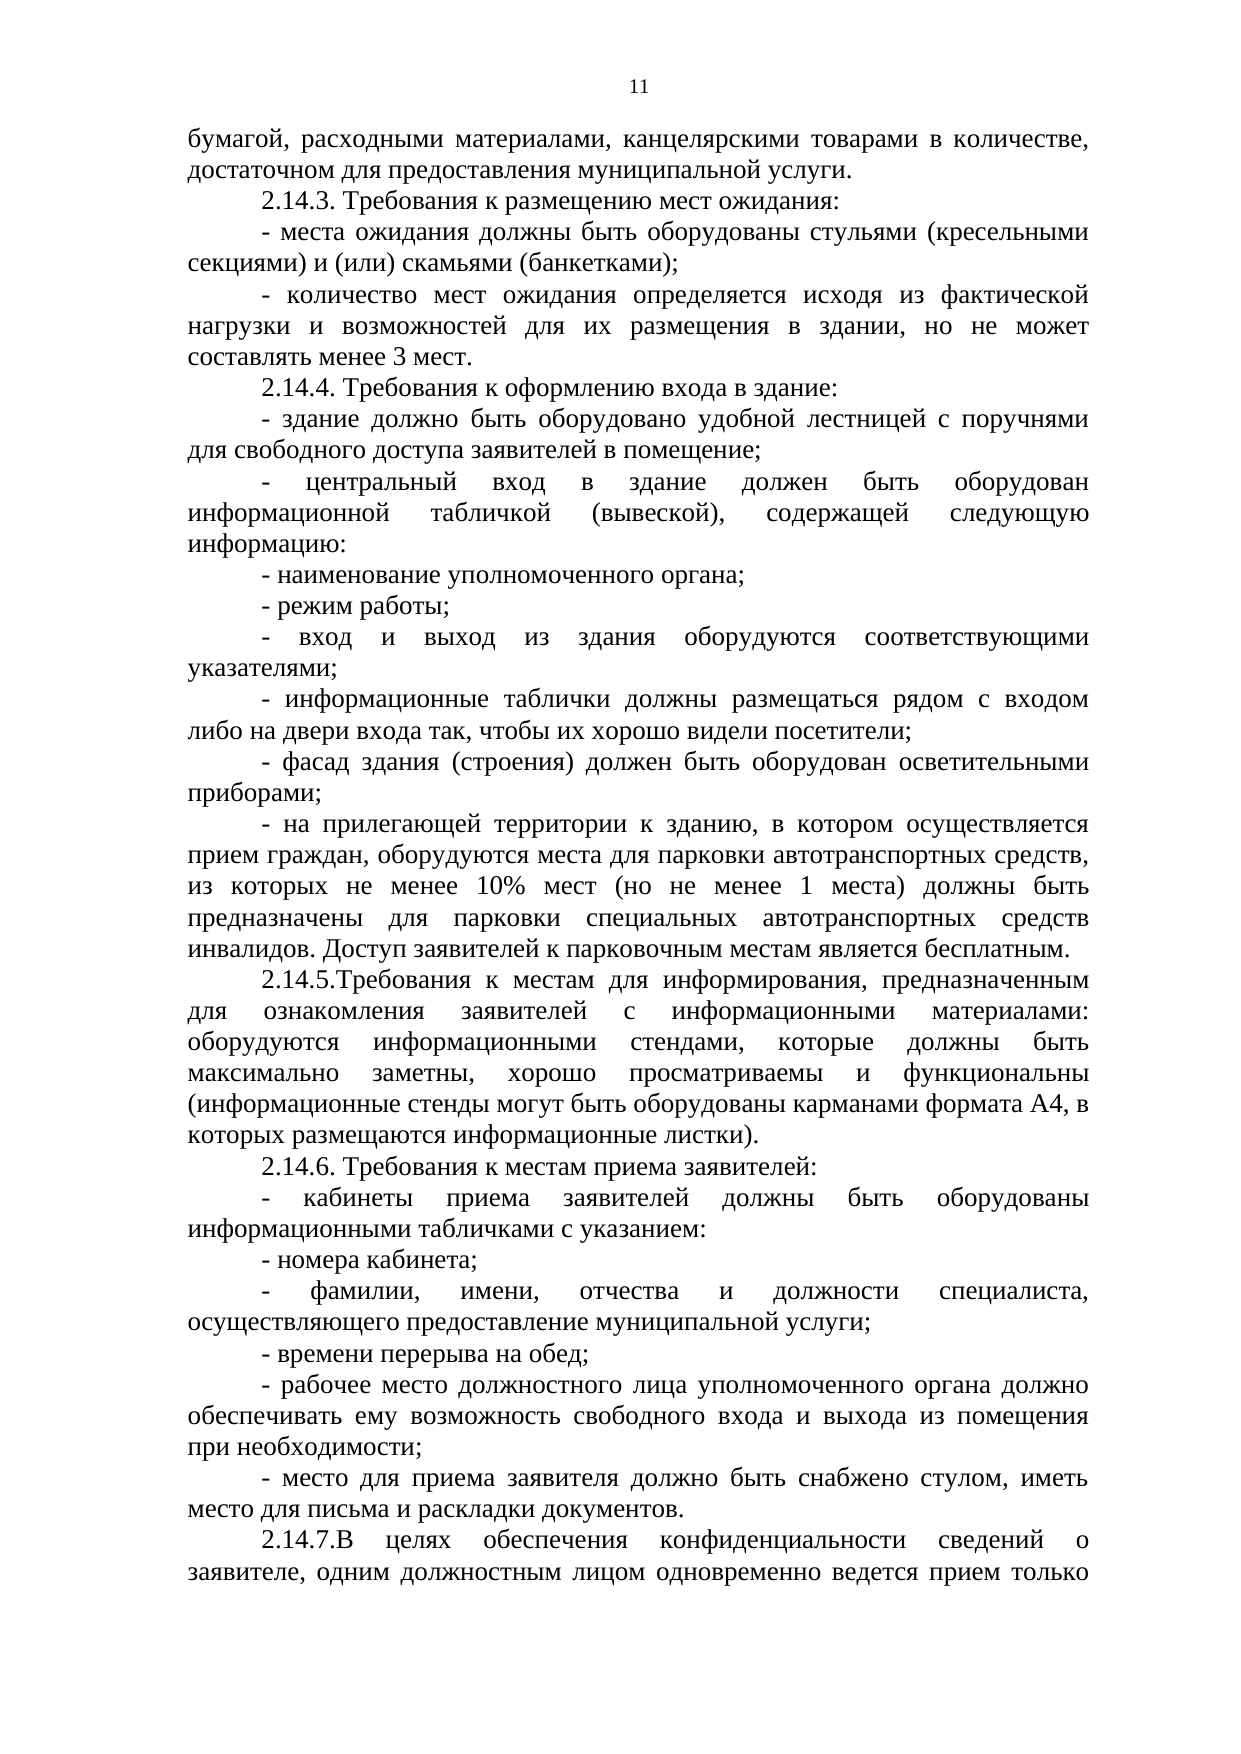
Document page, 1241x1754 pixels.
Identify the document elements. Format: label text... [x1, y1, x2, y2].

text - рабочее место должностного лица уполномоченного органа должно обеспечивать ему возможность свободного входа и выхода из помещения при необходимости; [187, 1368, 1090, 1461]
text 2.14.4. Требования к оформлению входа в здание: [187, 371, 1090, 402]
text - центральный вход в здание должен быть оборудован информационной табличкой (вывеской), содержащей следующую информацию: [187, 464, 1090, 558]
text 2.14.5.Требования к местам для информирования, предназначенным для ознакомления заявителей с информационными материалами: оборудуются информационными стендами, которые должны быть максимально заметны, хорошо просматриваемы и функциональны (информационные стенды могут быть оборудованы карманами формата А4, в которых размещаются информационные листки). [187, 963, 1090, 1150]
text - кабинеты приема заявителей должны быть оборудованы информационными табличками с указанием: [187, 1181, 1090, 1243]
text 2.14.3. Требования к размещению мест ожидания: [187, 184, 1090, 215]
text - режим работы; [187, 589, 1090, 620]
text - на прилегающей территории к зданию, в котором осуществляется прием граждан, оборудуются места для парковки автотранспортных средств, из которых не менее 10% мест (но не менее 1 места) должны быть предназначены для парковки специальных автотранспортных средств инвалидов. Доступ заявителей к парковочным местам является бесплатным. [187, 807, 1090, 963]
text - наименование уполномоченного органа; [187, 558, 1090, 589]
text 2.14.6. Требования к местам приема заявителей: [187, 1150, 1090, 1181]
text - здание должно быть оборудовано удобной лестницей с поручнями для свободного доступа заявителей в помещение; [187, 402, 1090, 464]
text - номера кабинета; [187, 1243, 1090, 1274]
text - места ожидания должны быть оборудованы стульями (кресельными секциями) и (или) скамьями (банкетками); [187, 215, 1090, 278]
text - фасад здания (строения) должен быть оборудован осветительными приборами; [187, 745, 1090, 807]
text - место для приема заявителя должно быть снабжено стулом, иметь место для письма и раскладки документов. [187, 1461, 1090, 1523]
text - вход и выход из здания оборудуются соответствующими указателями; [187, 620, 1090, 683]
text - фамилии, имени, отчества и должности специалиста, осуществляющего предоставление муниципальной услуги; [187, 1274, 1090, 1337]
text - количество мест ожидания определяется исходя из фактической нагрузки и возможностей для их размещения в здании, но не может составлять менее 3 мест. [187, 278, 1090, 371]
text 2.14.7.В целях обеспечения конфиденциальности сведений о заявителе, одним должностным лицом одновременно ведется прием только одного заявителя. [187, 1523, 1090, 1586]
text - времени перерыва на обед; [187, 1337, 1090, 1368]
text - информационные таблички должны размещаться рядом с входом либо на двери входа так, чтобы их хорошо видели посетители; [187, 683, 1090, 745]
